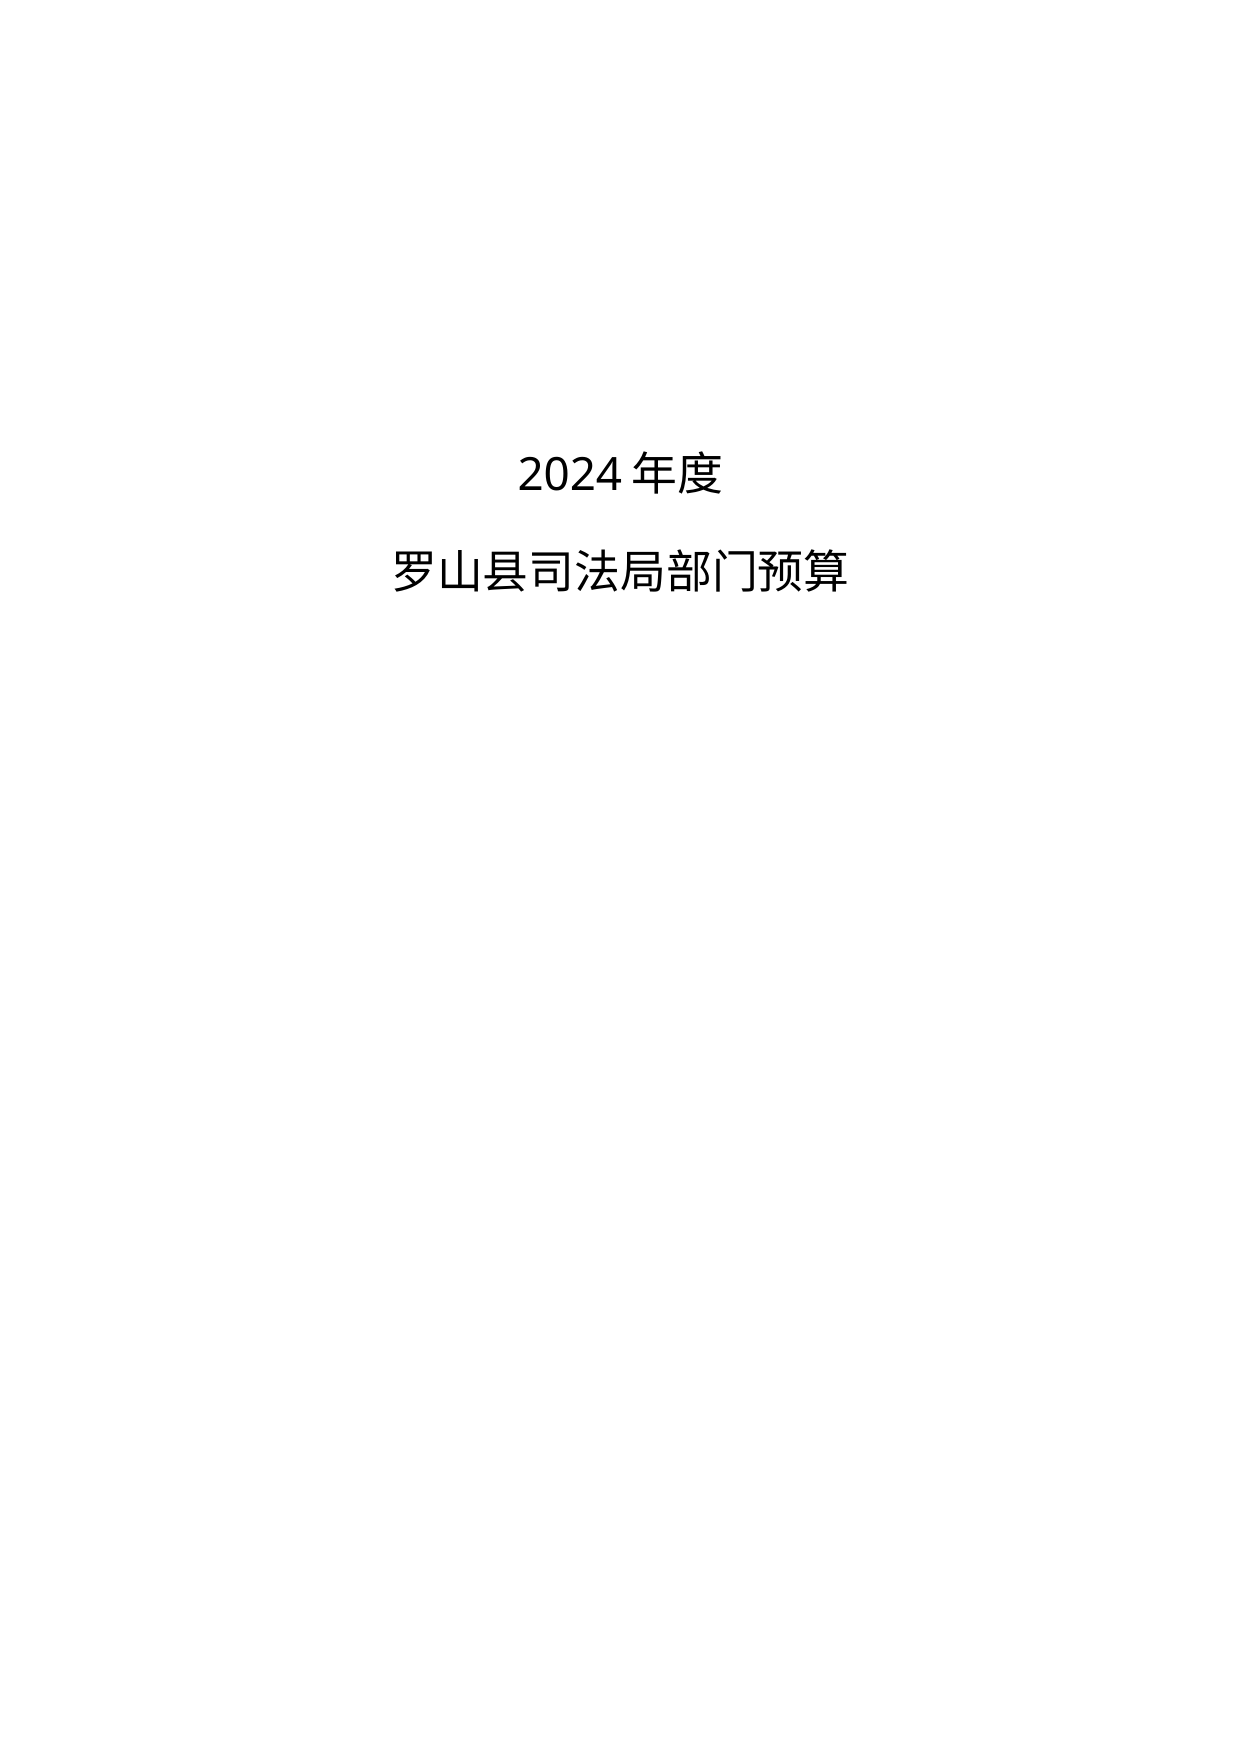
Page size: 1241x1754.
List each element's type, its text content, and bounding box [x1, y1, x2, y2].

text 2024年度 [187, 422, 1053, 519]
text 罗山县司法局部门预算 [187, 519, 1053, 617]
